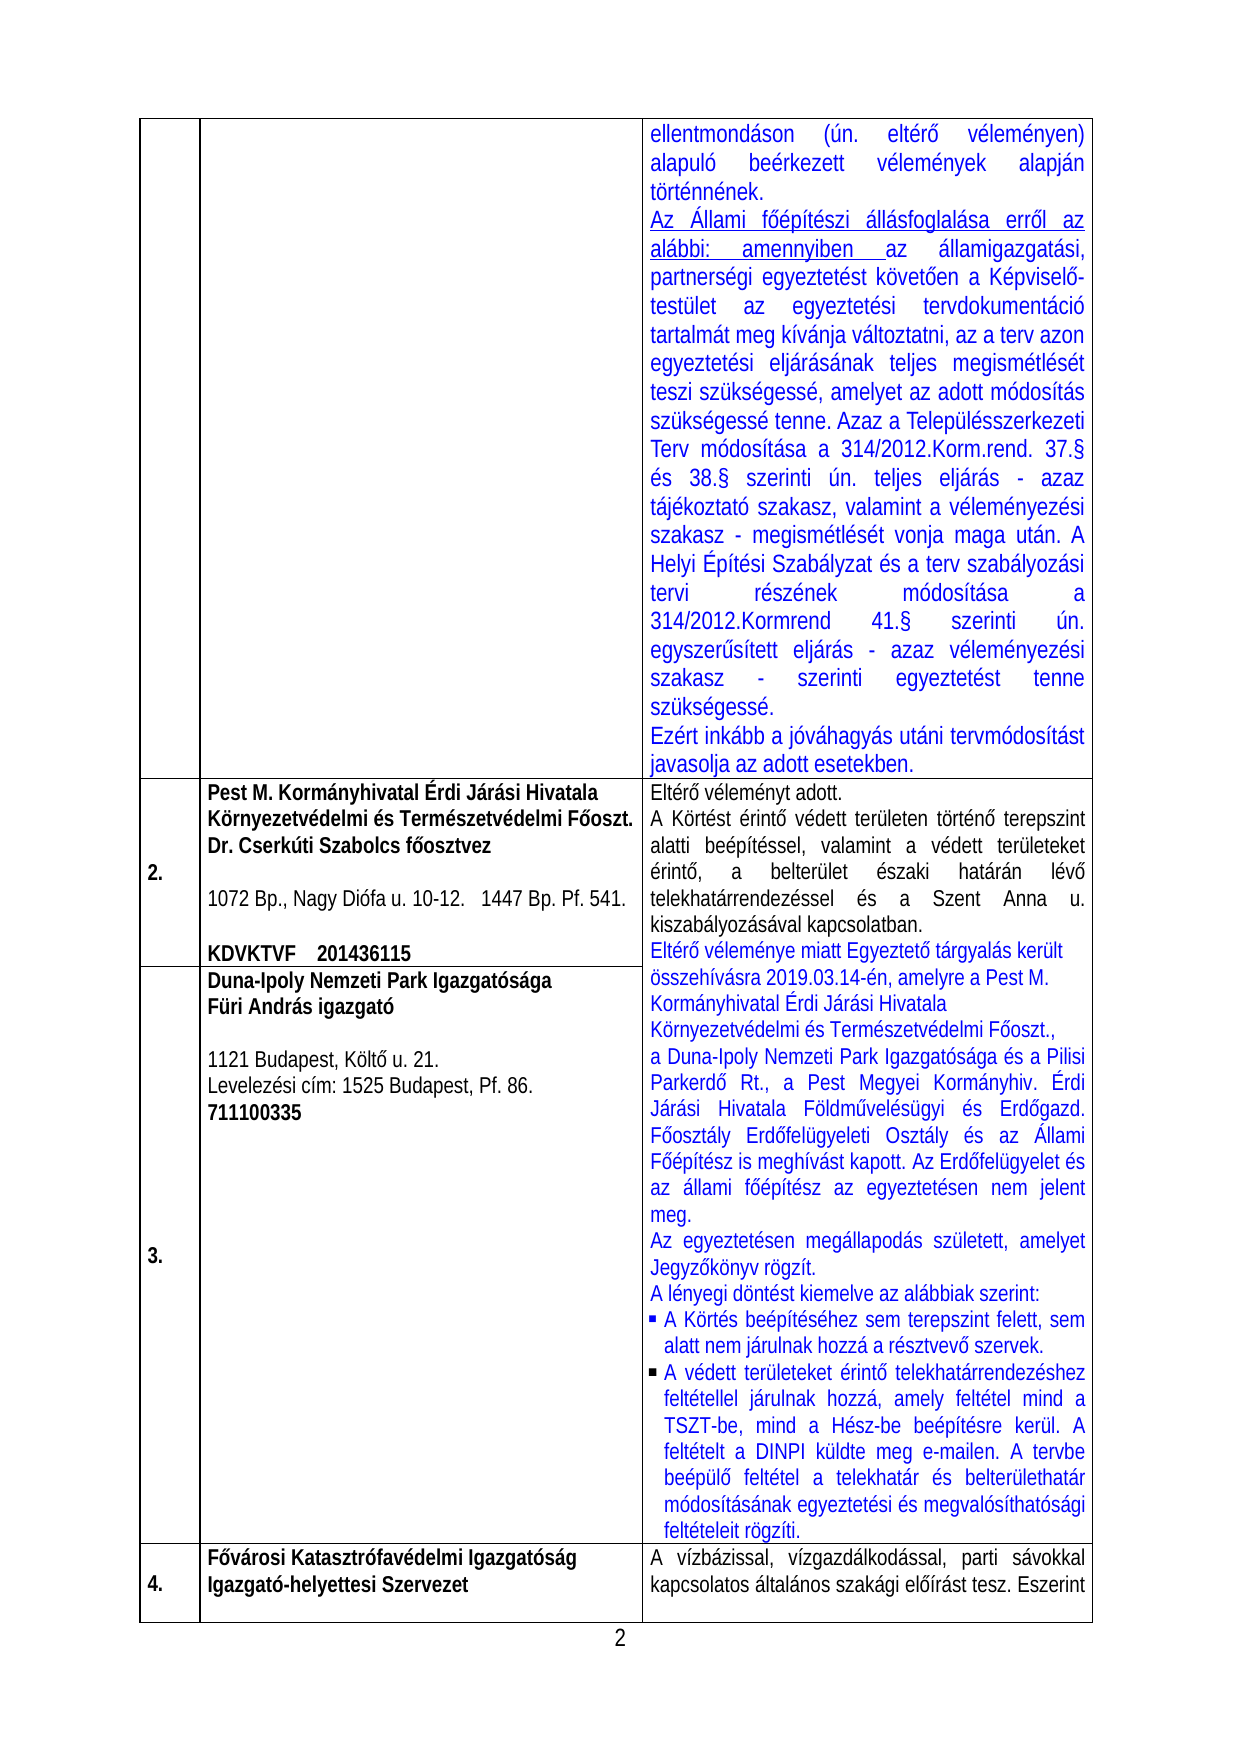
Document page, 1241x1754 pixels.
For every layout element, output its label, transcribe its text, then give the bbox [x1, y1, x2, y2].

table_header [201, 119, 642, 778]
table_cell Duna-Ipoly Nemzeti Park Igazgatósága Füri András igazgató 1121 Budapest, Költő u. 21. Levelezési cím: 1525 Budapest, Pf. 86. 711100335 [201, 967, 642, 1543]
table_header 1. [141, 119, 199, 778]
table_cell Pest M. Kormányhivatal Érdi Járási Hivatala Környezetvédelmi és Természetvédelmi Főoszt. Dr. Cserkúti Szabolcs főosztvez 1072 Bp., Nagy Diófa u. 10-12. 1447 Bp. Pf. 541. KDVKTVF 201436115 [201, 779, 642, 966]
table_cell 2. [141, 779, 199, 966]
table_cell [201, 1544, 642, 1622]
table_cell 3. [141, 967, 199, 1543]
table_cell 4. [141, 1544, 199, 1622]
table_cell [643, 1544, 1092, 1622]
table_cell Eltérő véleményt adott. A Körtést érintő védett területen történő terepszint alatti beépítéssel, valamint a védett területeket érintő, a belterület északi határán lévő telekhatárrendezéssel és a Szent Anna u. kiszabályozásával kapcsolatban. Eltérő véleménye miatt Egyeztető tárgyalás került összehívásra 2019.03.14-én, amelyre a Pest M. Kormányhivatal Érdi Járási Hivatala Környezetvédelmi és Természetvédelmi Főoszt., a Duna-Ipoly Nemzeti Park Igazgatósága és a Pilisi Parkerdő Rt., a Pest Megyei Kormányhiv. Érdi Járási Hivatala Földművelésügyi és Erdőgazd. Főosztály Erdőfelügyeleti Osztály és az Állami Főépítész is meghívást kapott. Az Erdőfelügyelet és az állami főépítész az egyeztetésen nem jelent meg. Az egyeztetésen megállapodás született, amelyet Jegyzőkönyv rögzít. A lényegi döntést kiemelve az alábbiak szerint: A Körtés beépítéséhez sem terepszint felett, sem alatt nem járulnak hozzá a résztvevő szervek. A védett területeket érintő telekhatárrendezéshez feltétellel járulnak hozzá, amely feltétel mind a TSZT-be, mind a Hész-be beépítésre kerül. A feltételt a DINPI küldte meg e-mailen. A tervbe beépülő feltétel a telekhatár és belterülethatár módosításának egyeztetési és megvalósíthatósági feltételeit rögzíti. [643, 779, 1092, 1543]
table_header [643, 119, 1092, 778]
